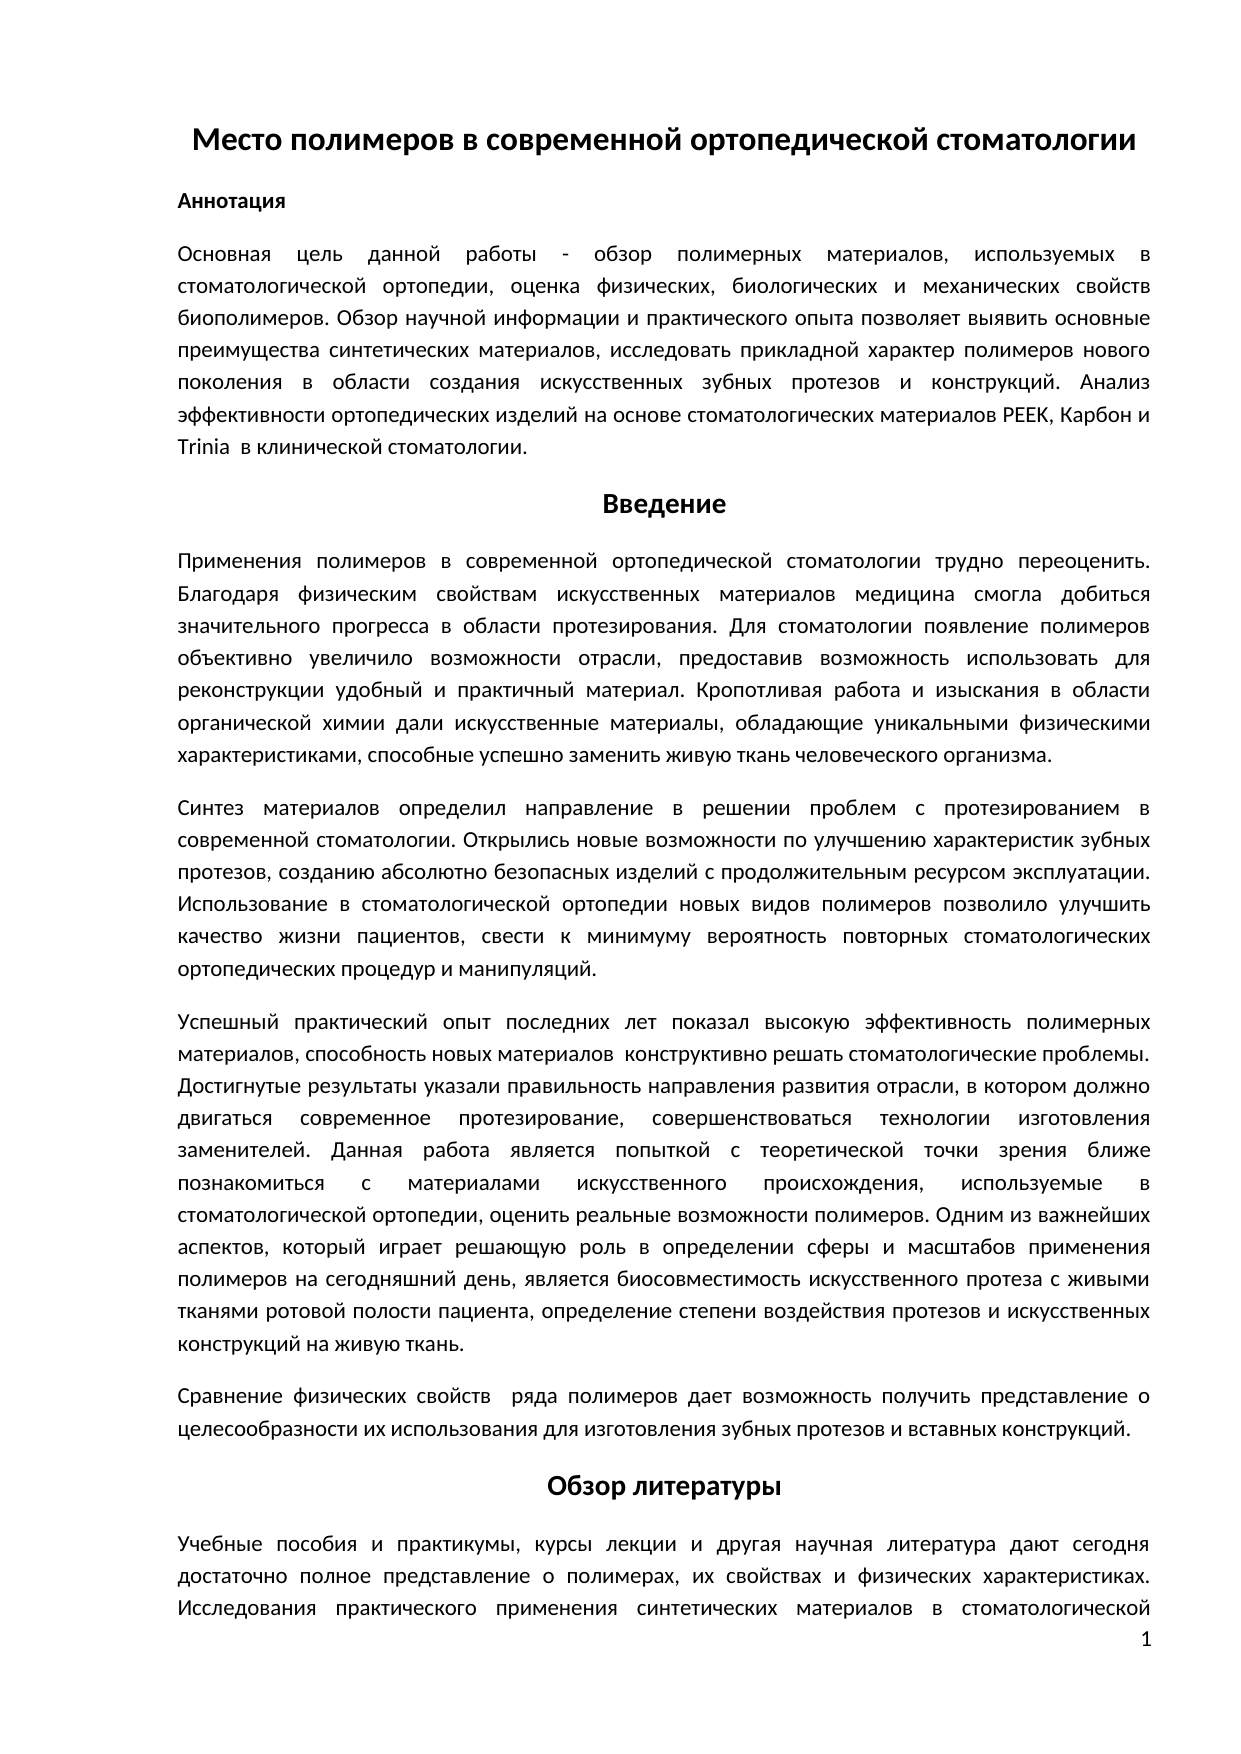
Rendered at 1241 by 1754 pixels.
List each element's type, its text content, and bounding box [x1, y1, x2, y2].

text Аннотация [177, 186, 1152, 214]
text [177, 1529, 1152, 1621]
text Применения полимеров в современной ортопедической стоматологии трудно переоценить. Благодаря физическим свойствам искусственных материалов медицина смогла добиться значительного прогресса в области протезирования. Для стоматологии появление полимеров объективно увеличило возможности отрасли, предоставив возможность использовать для реконструкции удобный и практичный материал. Кропотливая работа и изыскания в области органической химии дали искусственные материалы, обладающие уникальными физическими характеристиками, способные успешно заменить живую ткань человеческого организма. [177, 547, 1152, 768]
text Основная цель данной работы - обзор полимерных материалов, используемых в стоматологической ортопедии, оценка физических, биологических и механических свойств биополимеров. Обзор научной информации и практического опыта позволяет выявить основные преимущества синтетических материалов, исследовать прикладной характер полимеров нового поколения в области создания искусственных зубных протезов и конструкций. Анализ эффективности ортопедических изделий на основе стоматологических материалов PEEK, Карбон и Trinia в клинической стоматологии. [177, 239, 1152, 460]
text Обзор литературы [177, 1467, 1152, 1502]
text Сравнение физических свойств ряда полимеров дает возможность получить представление о целесообразности их использования для изготовления зубных протезов и вставных конструкций. [177, 1382, 1152, 1442]
text Успешный практический опыт последних лет показал высокую эффективность полимерных материалов, способность новых материалов конструктивно решать стоматологические проблемы. Достигнутые результаты указали правильность направления развития отрасли, в котором должно двигаться современное протезирование, совершенствоваться технологии изготовления заменителей. Данная работа является попыткой с теоретической точки зрения ближе познакомиться с материалами искусственного происхождения, используемые в стоматологической ортопедии, оценить реальные возможности полимеров. Одним из важнейших аспектов, который играет решающую роль в определении сферы и масштабов применения полимеров на сегодняшний день, является биосовместимость искусственного протеза с живыми тканями ротовой полости пациента, определение степени воздействия протезов и искусственных конструкций на живую ткань. [177, 1007, 1152, 1357]
text Синтез материалов определил направление в решении проблем с протезированием в современной стоматологии. Открылись новые возможности по улучшению характеристик зубных протезов, созданию абсолютно безопасных изделий с продолжительным ресурсом эксплуатации. Использование в стоматологической ортопедии новых видов полимеров позволило улучшить качество жизни пациентов, свести к минимуму вероятность повторных стоматологических ортопедических процедур и манипуляций. [177, 793, 1152, 982]
text Введение [177, 485, 1152, 521]
text Место полимеров в современной ортопедической стоматологии [177, 118, 1152, 159]
